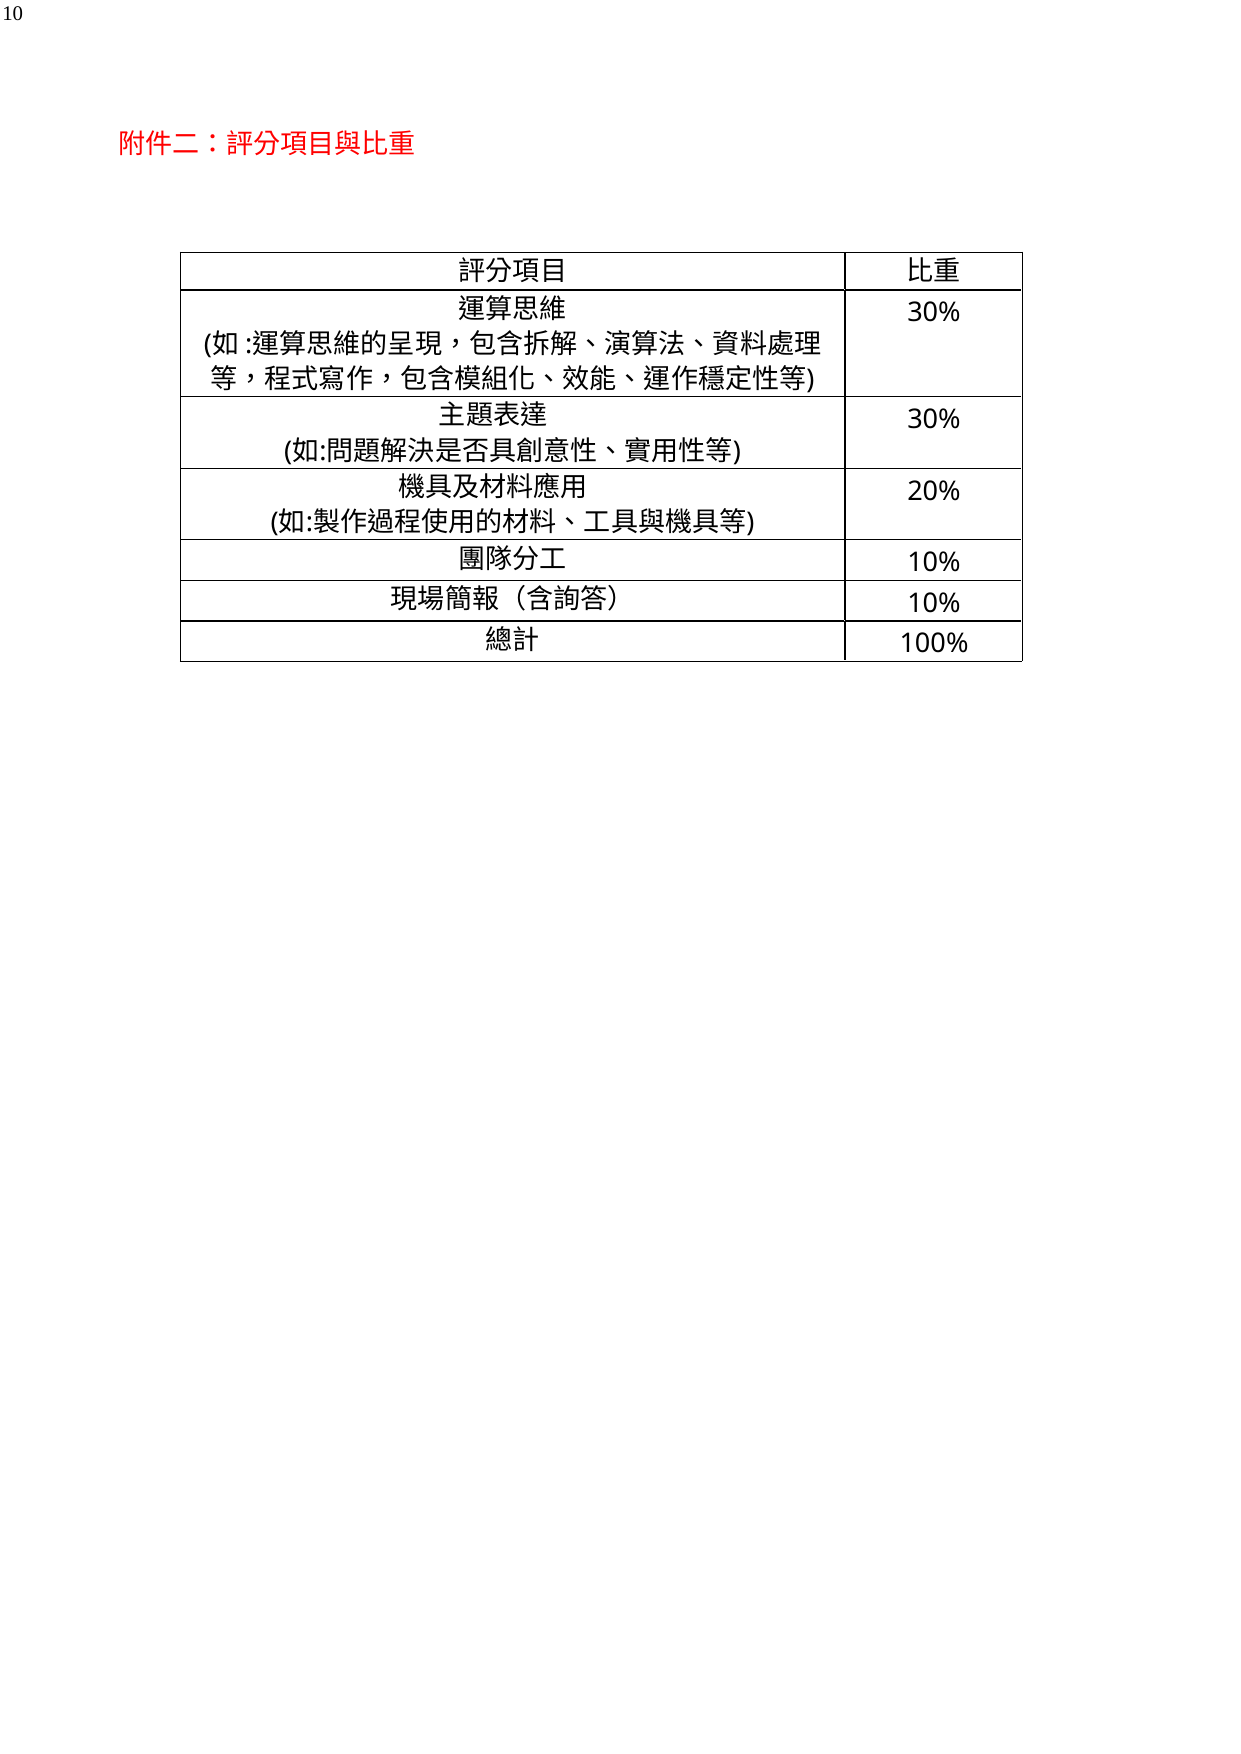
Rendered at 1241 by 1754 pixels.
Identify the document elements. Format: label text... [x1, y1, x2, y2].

table_cell 30% [846, 396, 1022, 468]
table_cell 30% [846, 289, 1022, 396]
table_cell 機具及材料應用 (如:製作過程使用的材料、工具與機具等) [181, 469, 844, 539]
table_cell 總計 [181, 622, 844, 661]
table_cell 主題表達 (如:問題解決是否具創意性、實用性等) [181, 397, 844, 468]
table_cell 團隊分工 [181, 540, 844, 579]
table_cell 20% [846, 468, 1022, 539]
table_header 比重 [846, 253, 1022, 289]
table_cell 100% [845, 620, 1022, 661]
table_cell 10% [846, 580, 1022, 620]
text 附件二：評分項目與比重 [118, 117, 1134, 163]
table_cell 運算思維 (如 :運算思維的呈現，包含拆解、演算法、資料處理等，程式寫作，包含模組化、效能、運作穩定性等) [181, 291, 844, 396]
table_cell 10% [846, 539, 1022, 579]
table_cell 現場簡報（含詢答） [181, 581, 844, 620]
table_header 評分項目 [181, 253, 844, 289]
